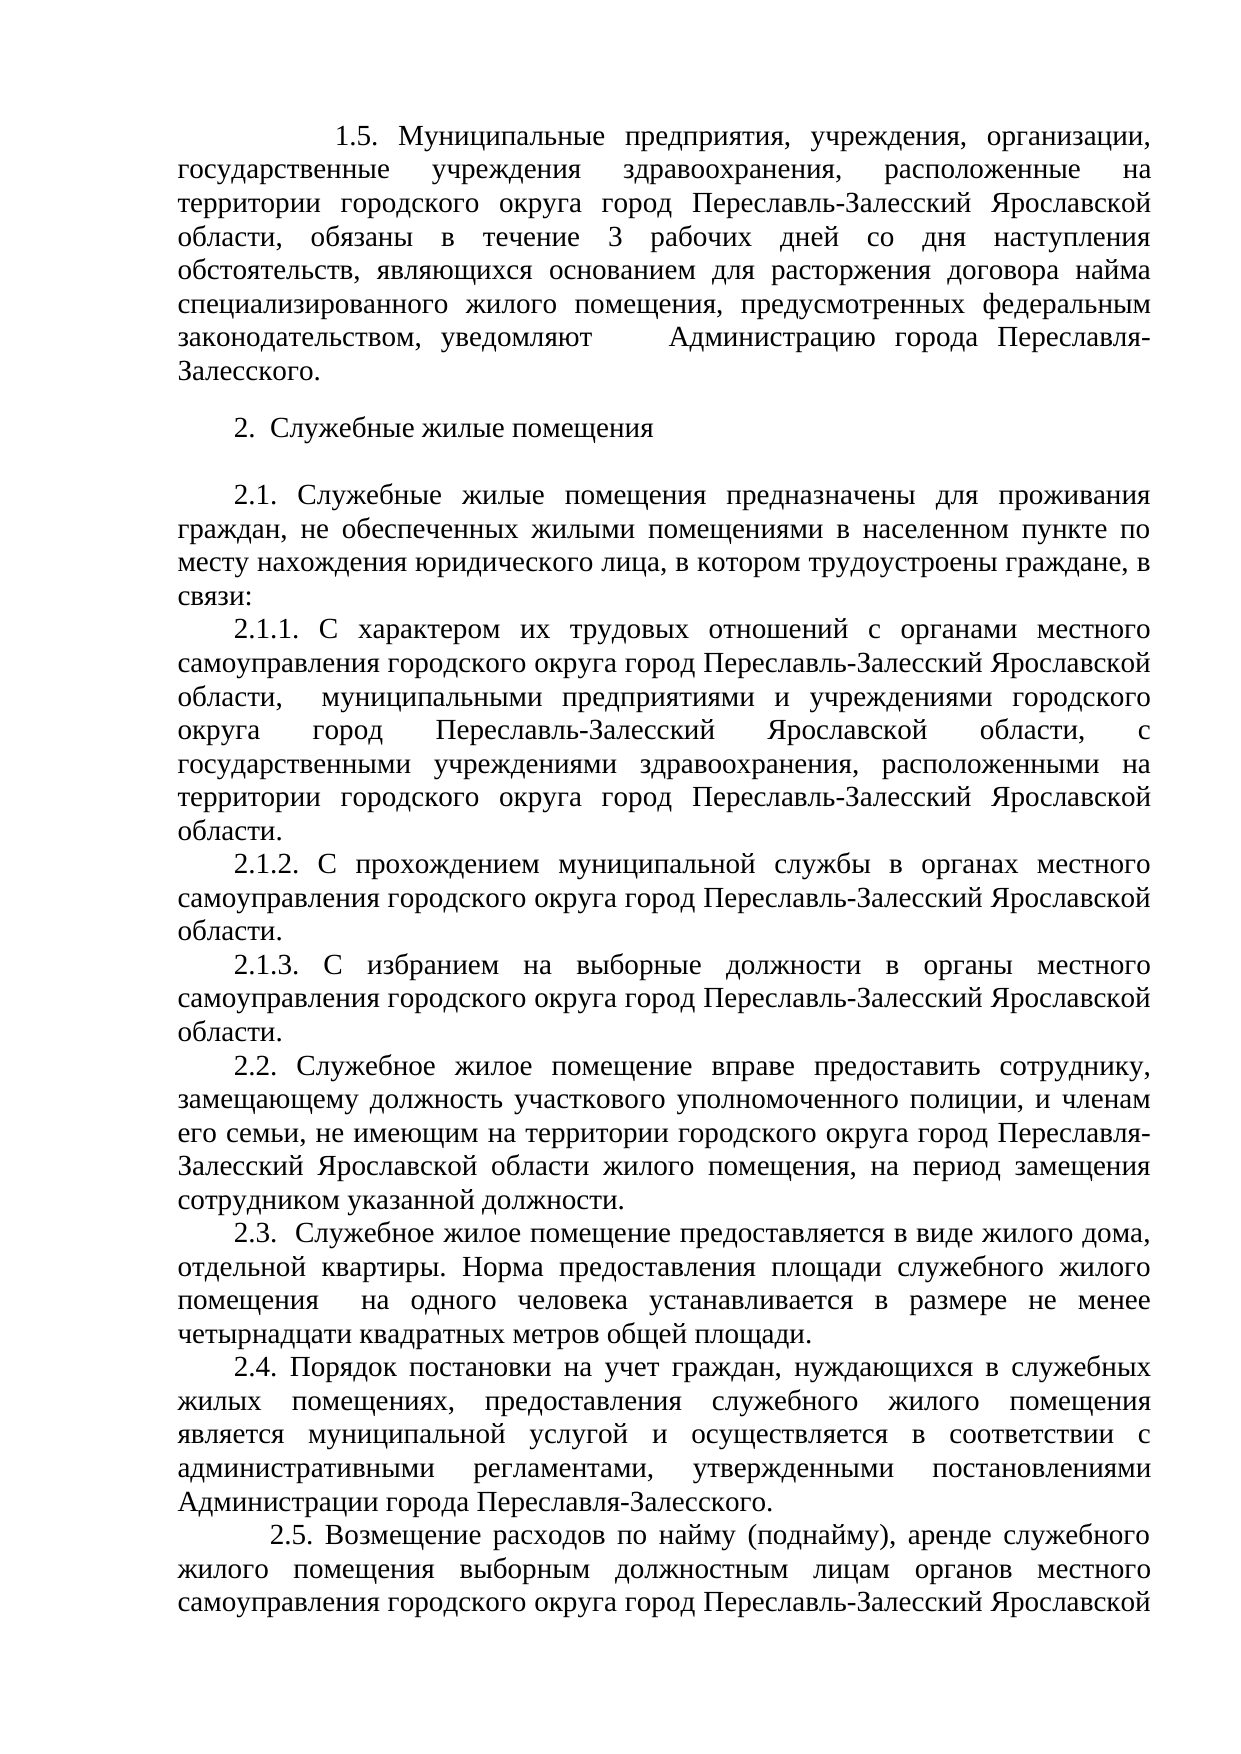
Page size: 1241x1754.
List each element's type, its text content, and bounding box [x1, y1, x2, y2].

text 1.5. Муниципальные предприятия, учреждения, организации, государственные учреждения здравоохранения, расположенные на территории городского округа город Переславль-Залесский Ярославской области, обязаны в течение 3 рабочих дней со дня наступления обстоятельств, являющихся основанием для расторжения договора найма специализированного жилого помещения, предусмотренных федеральным законодательством, уведомляют Администрацию города Переславля-Залесского. [177, 118, 1152, 386]
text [177, 1517, 1152, 1618]
text 2.4. Порядок постановки на учет граждан, нуждающихся в служебных жилых помещениях, предоставления служебного жилого помещения является муниципальной услугой и осуществляется в соответствии с административными регламентами, утвержденными постановлениями Администрации города Переславля-Залесского. [177, 1349, 1152, 1517]
text 2.1. Служебные жилые помещения предназначены для проживания граждан, не обеспеченных жилыми помещениями в населенном пункте по месту нахождения юридического лица, в котором трудоустроены граждане, в связи: [177, 477, 1152, 612]
text 2. Служебные жилые помещения [177, 410, 1152, 444]
text 2.3. Служебное жилое помещение предоставляется в виде жилого дома, отдельной квартиры. Норма предоставления площади служебного жилого помещения на одного человека устанавливается в размере не менее четырнадцати квадратных метров общей площади. [177, 1215, 1152, 1349]
text 2.2. Служебное жилое помещение вправе предоставить сотруднику, замещающему должность участкового уполномоченного полиции, и членам его семьи, не имеющим на территории городского округа город Переславля-Залесский Ярославской области жилого помещения, на период замещения сотрудником указанной должности. [177, 1048, 1152, 1215]
text 2.1.1. С характером их трудовых отношений с органами местного самоуправления городского округа город Переславль-Залесский Ярославской области, муниципальными предприятиями и учреждениями городского округа город Переславль-Залесский Ярославской области, с государственными учреждениями здравоохранения, расположенными на территории городского округа город Переславль-Залесский Ярославской области. [177, 612, 1152, 846]
text 2.1.3. С избранием на выборные должности в органы местного самоуправления городского округа город Переславль-Залесский Ярославской области. [177, 947, 1152, 1048]
text 2.1.2. С прохождением муниципальной службы в органах местного самоуправления городского округа город Переславль-Залесский Ярославской области. [177, 846, 1152, 947]
